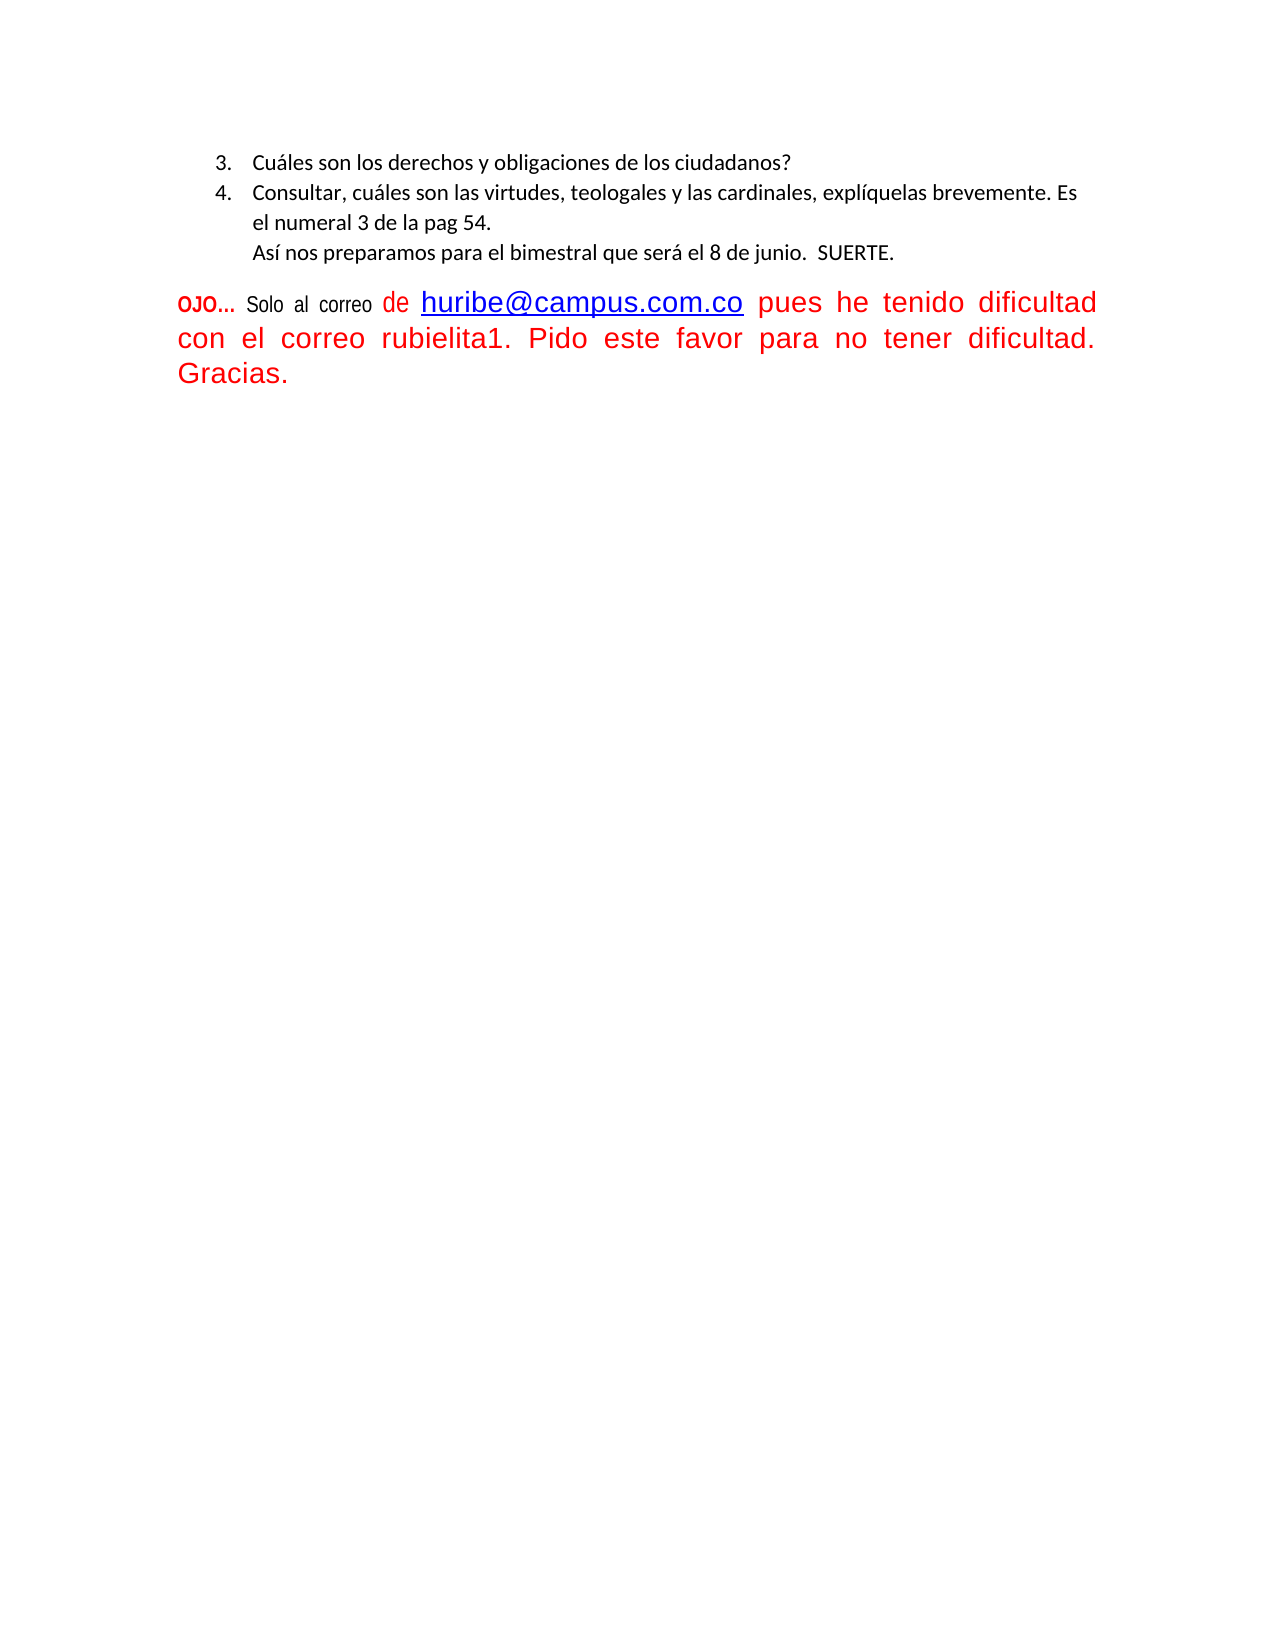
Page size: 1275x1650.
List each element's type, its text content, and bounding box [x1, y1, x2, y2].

list Consultar, cuáles son las virtudes, teologales y las cardinales, explíquelas brevemente. Es el numeral 3 de la pag 54. [215, 178, 1098, 236]
list Cuáles son los derechos y obligaciones de los ciudadanos? [215, 148, 1098, 176]
text OJO… Solo al correo de huribe@campus.com.co pues he tenido dificultad con el correo rubielita1. Pido este favor para no tener dificultad. Gracias. [177, 354, 1098, 390]
text OJO… Solo al correo de huribe@campus.com.co pues he tenido dificultad con el correo rubielita1. Pido este favor para no tener dificultad. Gracias. [177, 285, 1098, 321]
list Así nos preparamos para el bimestral que será el 8 de junio. SUERTE. [252, 238, 1098, 266]
